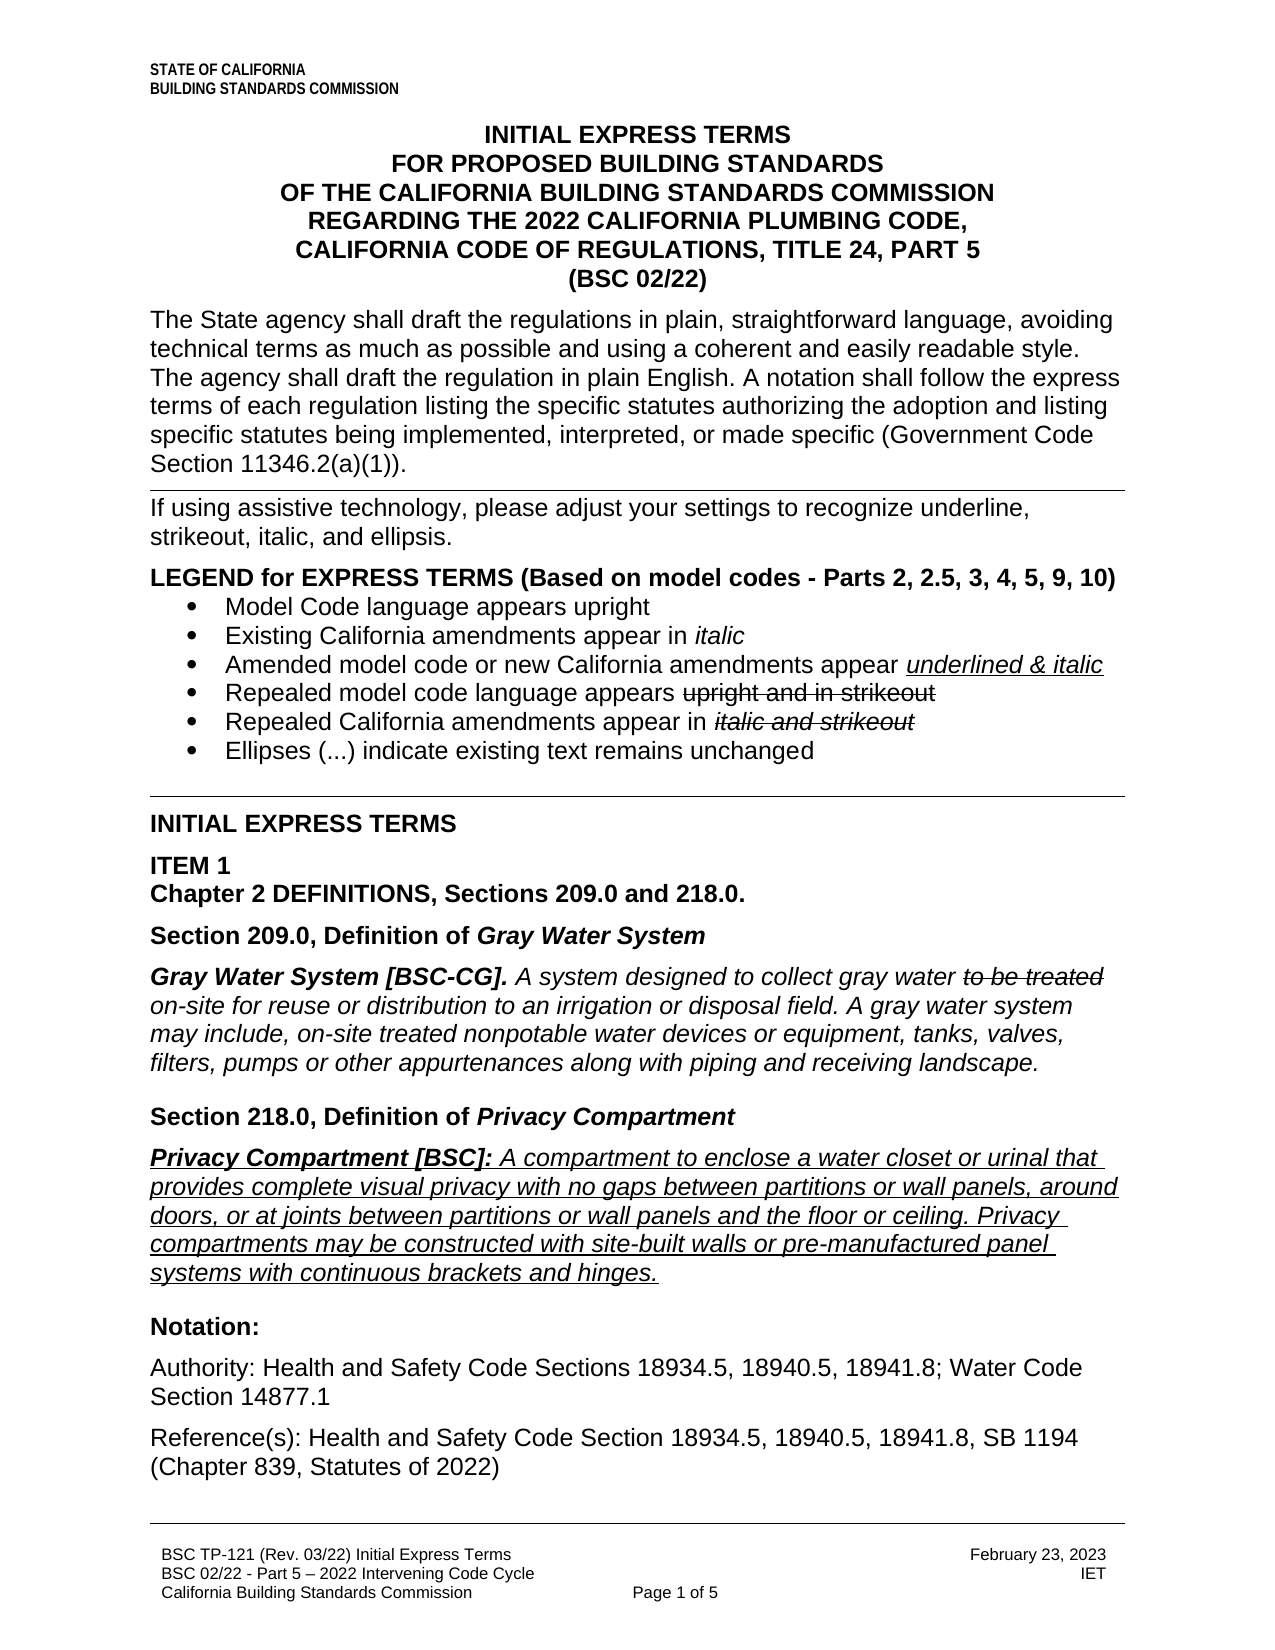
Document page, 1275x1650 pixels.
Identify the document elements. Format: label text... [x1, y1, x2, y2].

list Model Code language appears upright [187, 592, 1125, 621]
text Section 209.0, Definition of Gray Water System [150, 921, 1125, 949]
list Repealed model code language appears upright and in strikeout [187, 678, 1125, 707]
list Amended model code or new California amendments appear underlined & italic [187, 649, 1125, 678]
list Repealed California amendments appear in italic and strikeout [187, 707, 1125, 736]
text Reference(s): Health and Safety Code Section 18934.5, 18940.5, 18941.8, SB 1194 (Chapter 839, Statutes of 2022) [150, 1423, 1125, 1481]
subtitle ITEM 1 Chapter 2 DEFINITIONS, Sections 209.0 and 218.0. [150, 851, 1125, 908]
subtitle LEGEND for EXPRESS TERMS (Based on model codes - Parts 2, 2.5, 3, 4, 5, 9, 10) [150, 563, 1125, 592]
text Privacy Compartment [BSC]: A compartment to enclose a water closet or urinal that provides complete visual privacy with no gaps between partitions or wall panels, around doors, or at joints between partitions or wall panels and the floor or ceiling. Privacy compartments may be constructed with site-built walls or pre-manufactured panel systems with continuous brackets and hinges. [150, 1143, 1125, 1287]
text Notation: [150, 1312, 1125, 1341]
text Section 218.0, Definition of Privacy Compartment [150, 1102, 1125, 1131]
list Ellipses (...) indicate existing text remains unchanged [187, 736, 1125, 765]
text Gray Water System [BSC-CG]. A system designed to collect gray water to be treated on-site for reuse or distribution to an irrigation or disposal field. A gray water system may include, on-site treated nonpotable water devices or equipment, tanks, valves, filters, pumps or other appurtenances along with piping and receiving landscape. [150, 962, 1125, 1077]
text The State agency shall draft the regulations in plain, straightforward language, avoiding technical terms as much as possible and using a coherent and easily readable style. The agency shall draft the regulation in plain English. A notation shall follow the express terms of each regulation listing the specific statutes authorizing the adoption and listing specific statutes being implemented, interpreted, or made specific (Government Code Section 11346.2(a)(1)). [150, 305, 1125, 477]
list Existing California amendments appear in italic [187, 621, 1125, 649]
text If using assistive technology, please adjust your settings to recognize underline, strikeout, italic, and ellipsis. [150, 491, 1125, 551]
subtitle INITIAL EXPRESS TERMS FOR PROPOSED BUILDING STANDARDS OF THE CALIFORNIA BUILDING STANDARDS COMMISSION REGARDING THE 2022 CALIFORNIA PLUMBING CODE, CALIFORNIA CODE OF REGULATIONS, TITLE 24, PART 5 (BSC 02/22) [150, 120, 1125, 292]
text Authority: Health and Safety Code Sections 18934.5, 18940.5, 18941.8; Water Code Section 14877.1 [150, 1353, 1125, 1411]
subtitle INITIAL EXPRESS TERMS [150, 809, 1125, 838]
